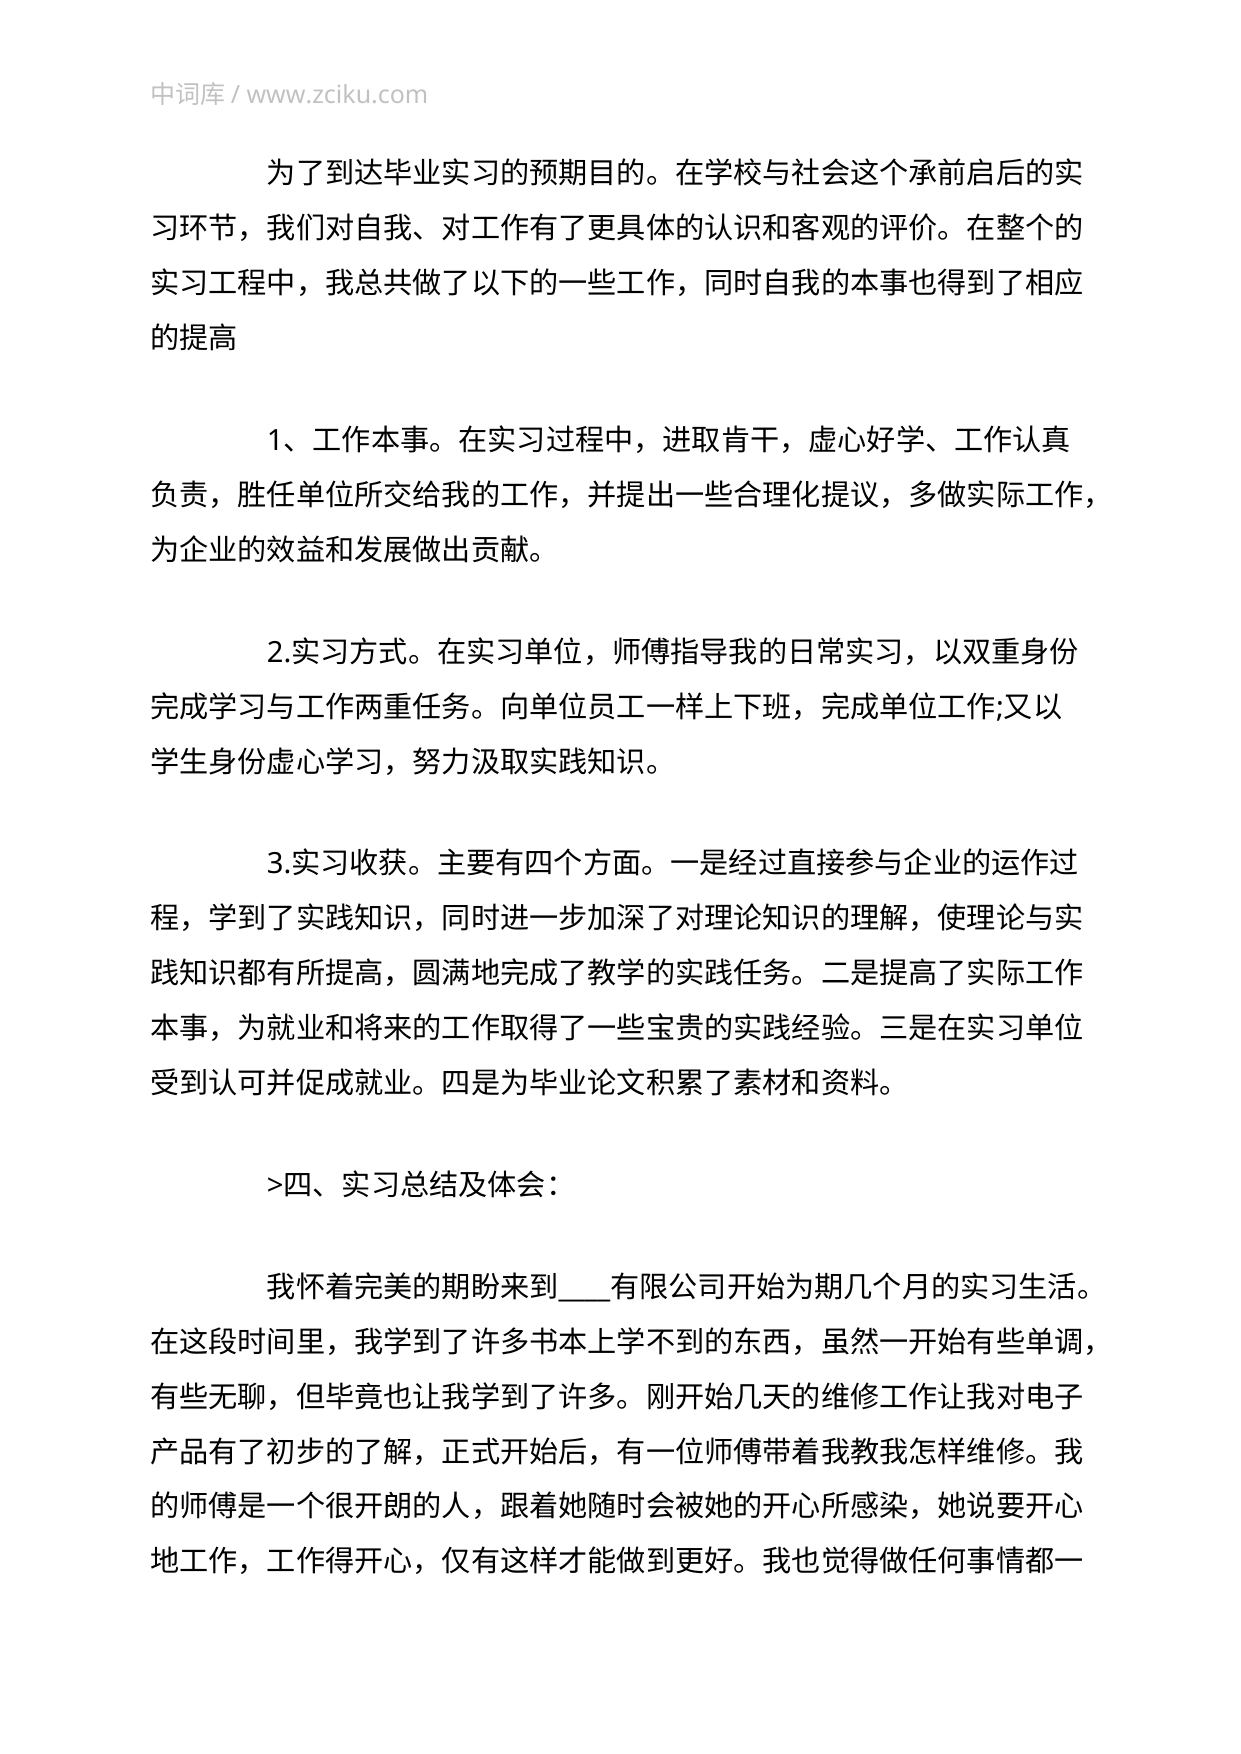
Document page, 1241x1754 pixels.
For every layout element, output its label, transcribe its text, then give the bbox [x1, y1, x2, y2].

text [150, 1263, 1090, 1580]
text >四、实习总结及体会： [150, 1161, 1090, 1204]
text 2.实习方式。在实习单位，师傅指导我的日常实习，以双重身份完成学习与工作两重任务。向单位员工一样上下班，完成单位工作;又以学生身份虚心学习，努力汲取实践知识。 [150, 628, 1090, 780]
text 1、工作本事。在实习过程中，进取肯干，虚心好学、工作认真负责，胜任单位所交给我的工作，并提出一些合理化提议，多做实际工作，为企业的效益和发展做出贡献。 [150, 416, 1090, 569]
text 3.实习收获。主要有四个方面。一是经过直接参与企业的运作过程，学到了实践知识，同时进一步加深了对理论知识的理解，使理论与实践知识都有所提高，圆满地完成了教学的实践任务。二是提高了实际工作本事，为就业和将来的工作取得了一些宝贵的实践经验。三是在实习单位受到认可并促成就业。四是为毕业论文积累了素材和资料。 [150, 840, 1090, 1102]
text 为了到达毕业实习的预期目的。在学校与社会这个承前启后的实习环节，我们对自我、对工作有了更具体的认识和客观的评价。在整个的实习工程中，我总共做了以下的一些工作，同时自我的本事也得到了相应的提高 [150, 150, 1090, 357]
